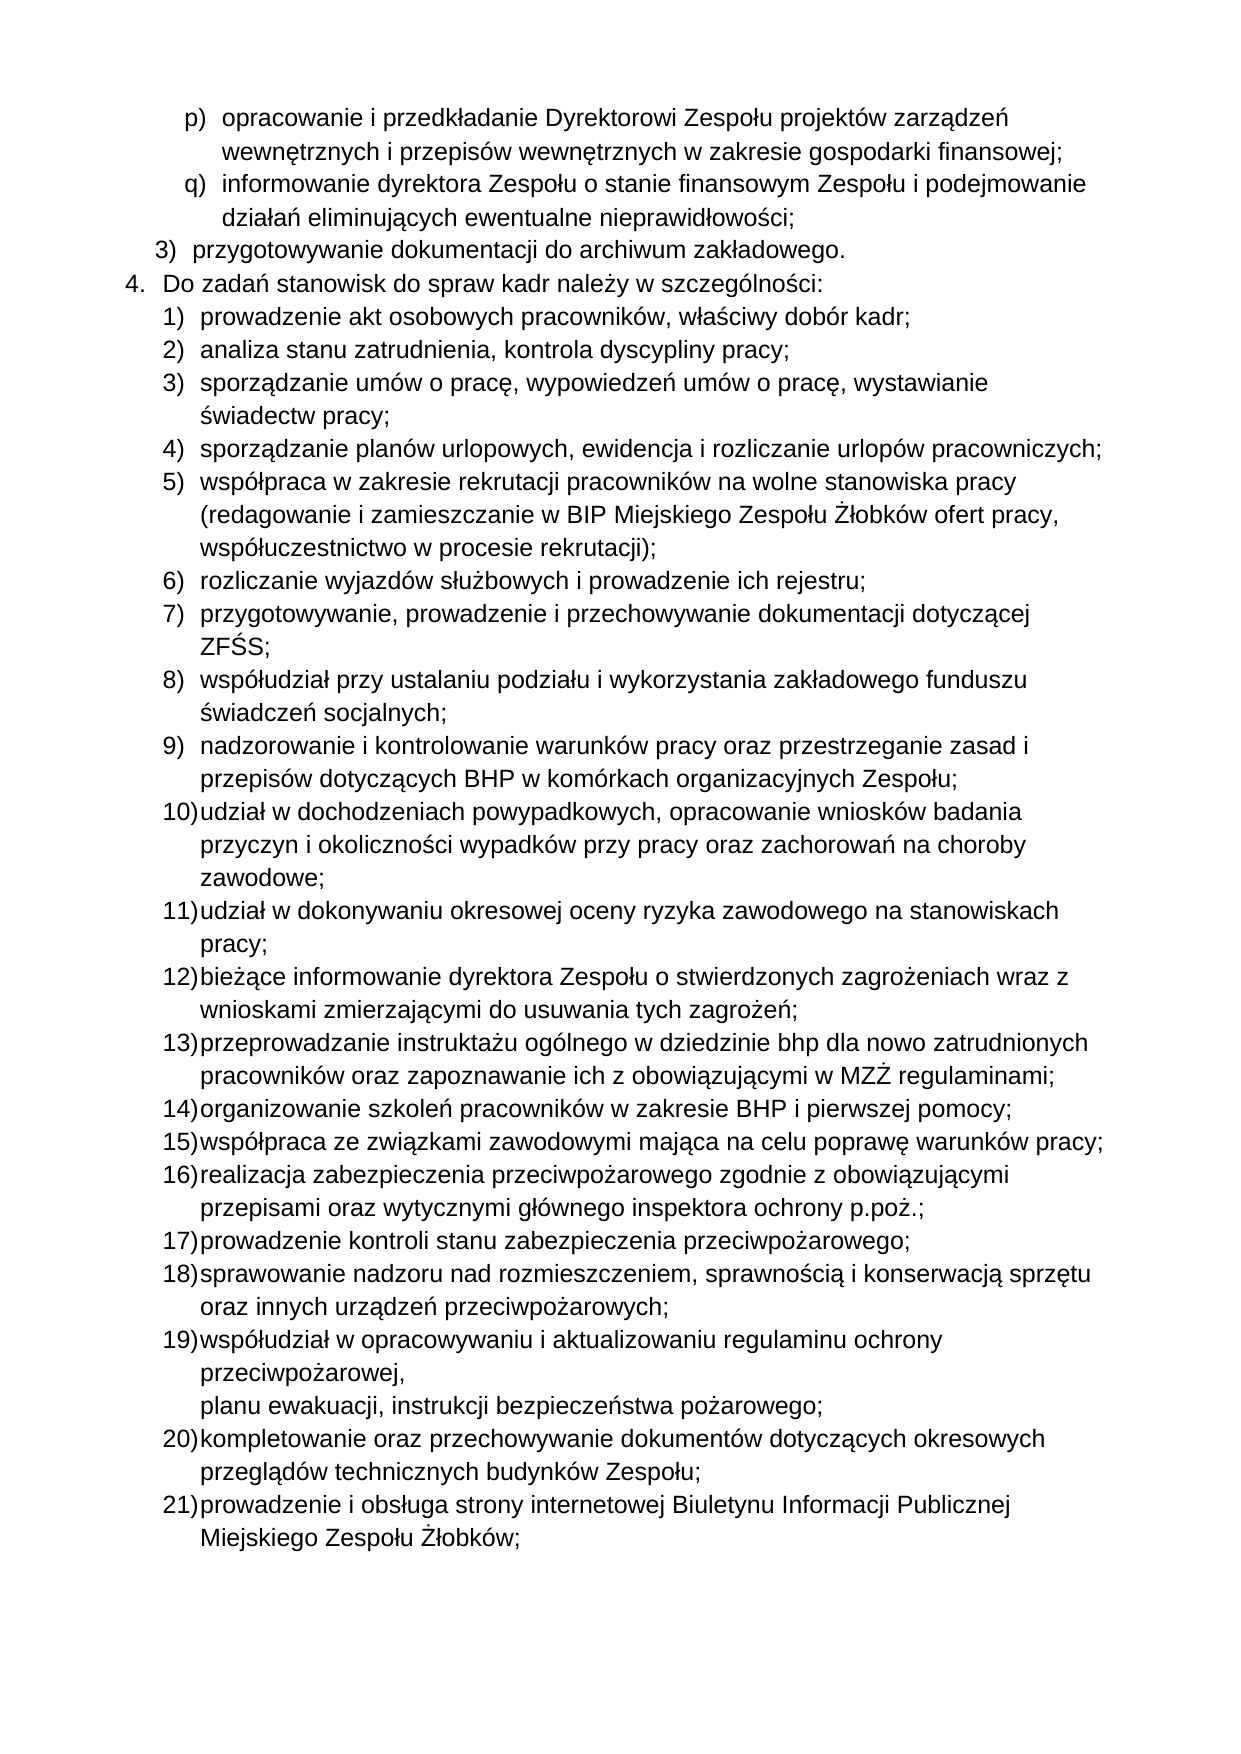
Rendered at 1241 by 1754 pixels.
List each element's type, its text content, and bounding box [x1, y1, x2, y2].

list prowadzenie kontroli stanu zabezpieczenia przeciwpożarowego; [162, 1226, 1107, 1255]
list współpraca ze związkami zawodowymi mająca na celu poprawę warunków pracy; [162, 1127, 1107, 1156]
list przeprowadzanie instruktażu ogólnego w dziedzinie bhp dla nowo zatrudnionych pracowników oraz zapoznawanie ich z obowiązującymi w MZŻ regulaminami; [162, 1028, 1107, 1090]
list nadzorowanie i kontrolowanie warunków pracy oraz przestrzeganie zasad i przepisów dotyczących BHP w komórkach organizacyjnych Zespołu; [162, 731, 1107, 793]
list udział w dochodzeniach powypadkowych, opracowanie wniosków badania przyczyn i okoliczności wypadków przy pracy oraz zachorowań na choroby zawodowe; [162, 797, 1107, 892]
list analiza stanu zatrudnienia, kontrola dyscypliny pracy; [162, 334, 1107, 363]
list przygotowywanie dokumentacji do archiwum zakładowego. [154, 236, 1107, 264]
list opracowanie i przedkładanie Dyrektorowi Zespołu projektów zarządzeń wewnętrznych i przepisów wewnętrznych w zakresie gospodarki finansowej; [184, 103, 1107, 165]
list przygotowywanie, prowadzenie i przechowywanie dokumentacji dotyczącej ZFŚS; [162, 599, 1107, 661]
list bieżące informowanie dyrektora Zespołu o stwierdzonych zagrożeniach wraz z wnioskami zmierzającymi do usuwania tych zagrożeń; [162, 962, 1107, 1024]
list prowadzenie i obsługa strony internetowej Biuletynu Informacji Publicznej Miejskiego Zespołu Żłobków; [162, 1490, 1107, 1552]
list prowadzenie akt osobowych pracowników, właściwy dobór kadr; [162, 302, 1107, 330]
list współudział przy ustalaniu podziału i wykorzystania zakładowego funduszu świadczeń socjalnych; [162, 665, 1107, 727]
list Do zadań stanowisk do spraw kadr należy w szczególności: [125, 268, 1107, 297]
list informowanie dyrektora Zespołu o stanie finansowym Zespołu i podejmowanie działań eliminujących ewentualne nieprawidłowości; [184, 169, 1107, 231]
list współudział w opracowywaniu i aktualizowaniu regulaminu ochrony przeciwpożarowej, planu ewakuacji, instrukcji bezpieczeństwa pożarowego; [162, 1325, 1107, 1420]
list sporządzanie planów urlopowych, ewidencja i rozliczanie urlopów pracowniczych; [162, 434, 1107, 462]
list kompletowanie oraz przechowywanie dokumentów dotyczących okresowych przeglądów technicznych budynków Zespołu; [162, 1424, 1107, 1486]
list współpraca w zakresie rekrutacji pracowników na wolne stanowiska pracy (redagowanie i zamieszczanie w BIP Miejskiego Zespołu Żłobków ofert pracy, współuczestnictwo w procesie rekrutacji); [162, 467, 1107, 561]
list rozliczanie wyjazdów służbowych i prowadzenie ich rejestru; [162, 566, 1107, 594]
list udział w dokonywaniu okresowej oceny ryzyka zawodowego na stanowiskach pracy; [162, 896, 1107, 958]
list sprawowanie nadzoru nad rozmieszczeniem, sprawnością i konserwacją sprzętu oraz innych urządzeń przeciwpożarowych; [162, 1259, 1107, 1321]
list realizacja zabezpieczenia przeciwpożarowego zgodnie z obowiązującymi przepisami oraz wytycznymi głównego inspektora ochrony p.poż.; [162, 1160, 1107, 1222]
list organizowanie szkoleń pracowników w zakresie BHP i pierwszej pomocy; [162, 1094, 1107, 1123]
list sporządzanie umów o pracę, wypowiedzeń umów o pracę, wystawianie świadectw pracy; [162, 368, 1107, 429]
